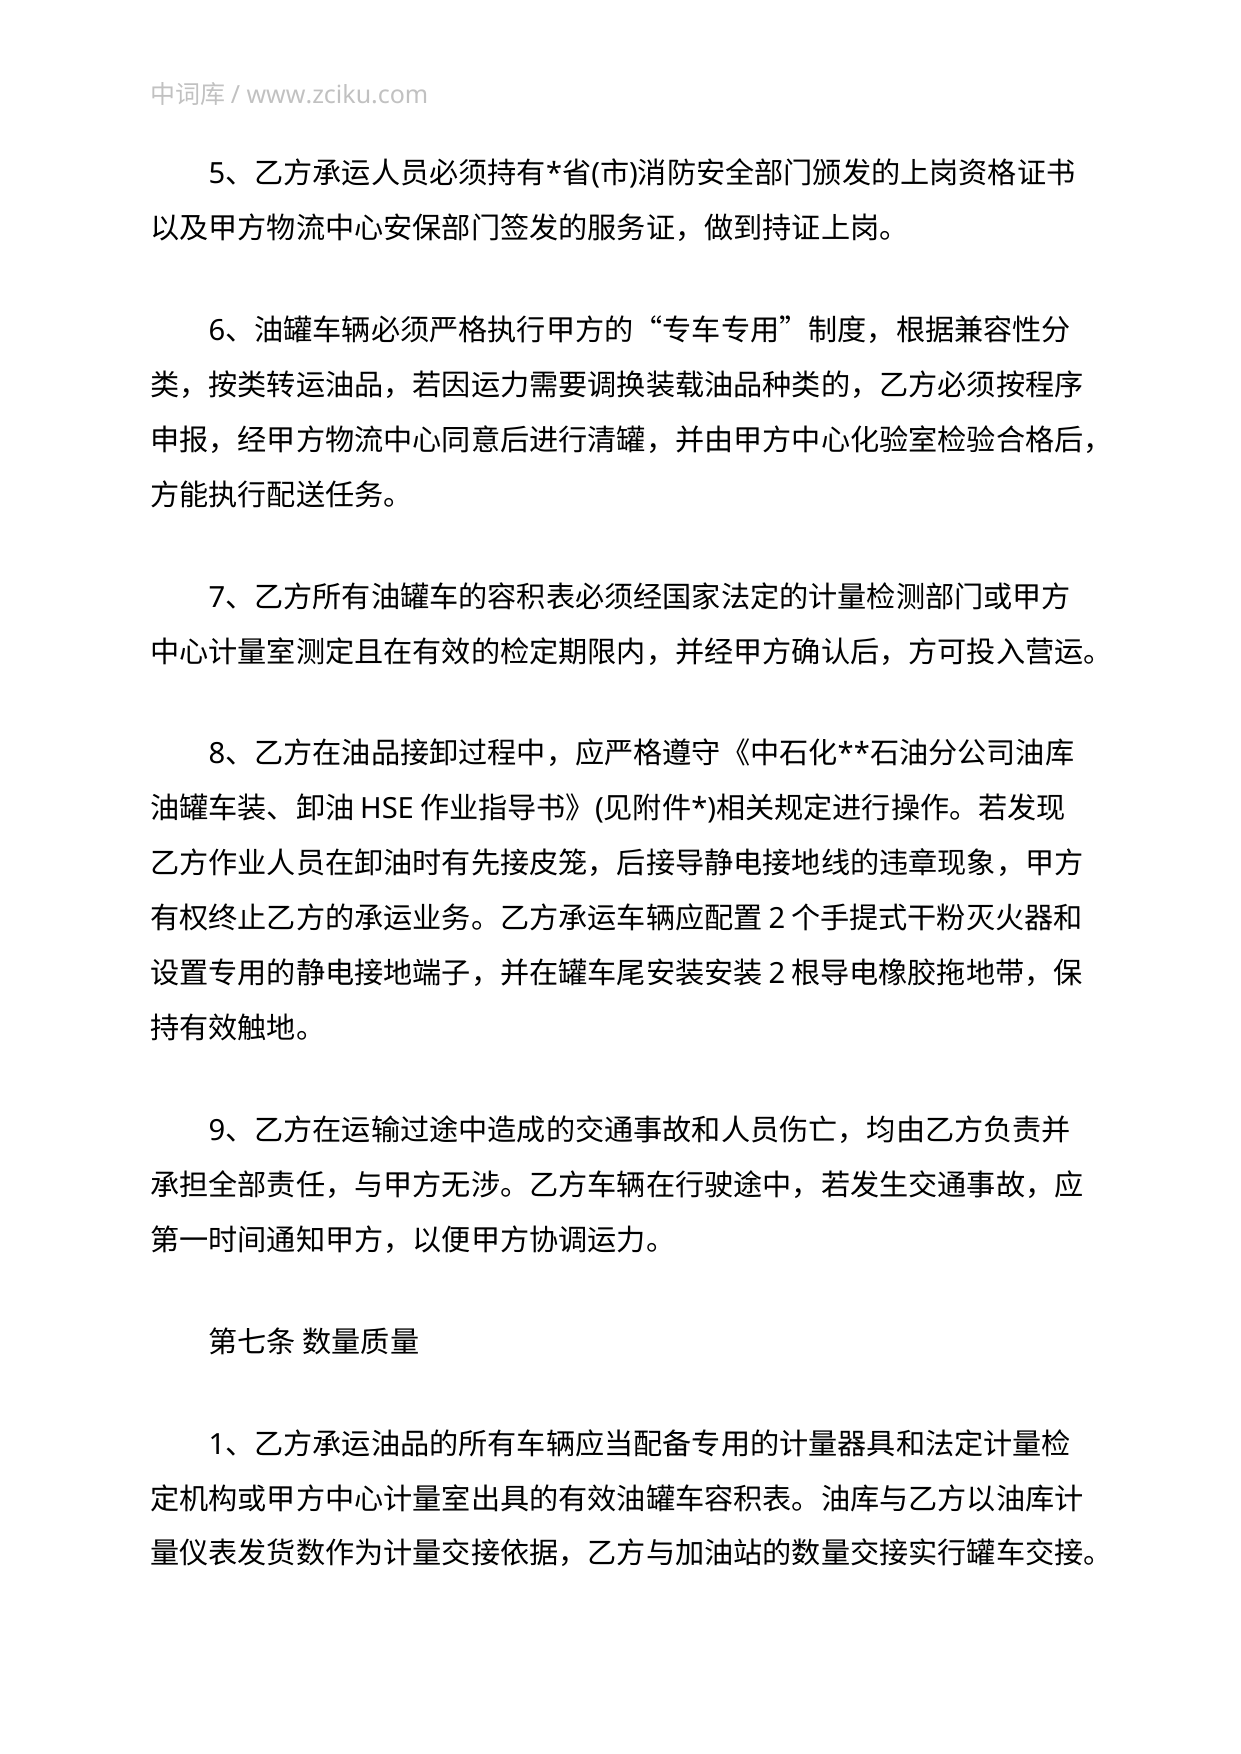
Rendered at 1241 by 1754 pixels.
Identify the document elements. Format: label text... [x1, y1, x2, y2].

text 7、乙方所有油罐车的容积表必须经国家法定的计量检测部门或甲方中心计量室测定且在有效的检定期限内，并经甲方确认后，方可投入营运。 [150, 573, 1090, 671]
text 8、乙方在油品接卸过程中，应严格遵守《中石化**石油分公司油库油罐车装、卸油HSE作业指导书》(见附件*)相关规定进行操作。若发现乙方作业人员在卸油时有先接皮笼，后接导静电接地线的违章现象，甲方有权终止乙方的承运业务。乙方承运车辆应配置2个手提式干粉灭火器和设置专用的静电接地端子，并在罐车尾安装安装2根导电橡胶拖地带，保持有效触地。 [150, 730, 1090, 1047]
text 5、乙方承运人员必须持有*省(市)消防安全部门颁发的上岗资格证书以及甲方物流中心安保部门签发的服务证，做到持证上岗。 [150, 150, 1090, 247]
text 第七条 数量质量 [150, 1318, 1090, 1361]
text 6、油罐车辆必须严格执行甲方的“专车专用”制度，根据兼容性分类，按类转运油品，若因运力需要调换装载油品种类的，乙方必须按程序申报，经甲方物流中心同意后进行清罐，并由甲方中心化验室检验合格后，方能执行配送任务。 [150, 307, 1090, 514]
text 9、乙方在运输过途中造成的交通事故和人员伤亡，均由乙方负责并承担全部责任，与甲方无涉。乙方车辆在行驶途中，若发生交通事故，应第一时间通知甲方，以便甲方协调运力。 [150, 1107, 1090, 1259]
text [150, 1420, 1090, 1572]
